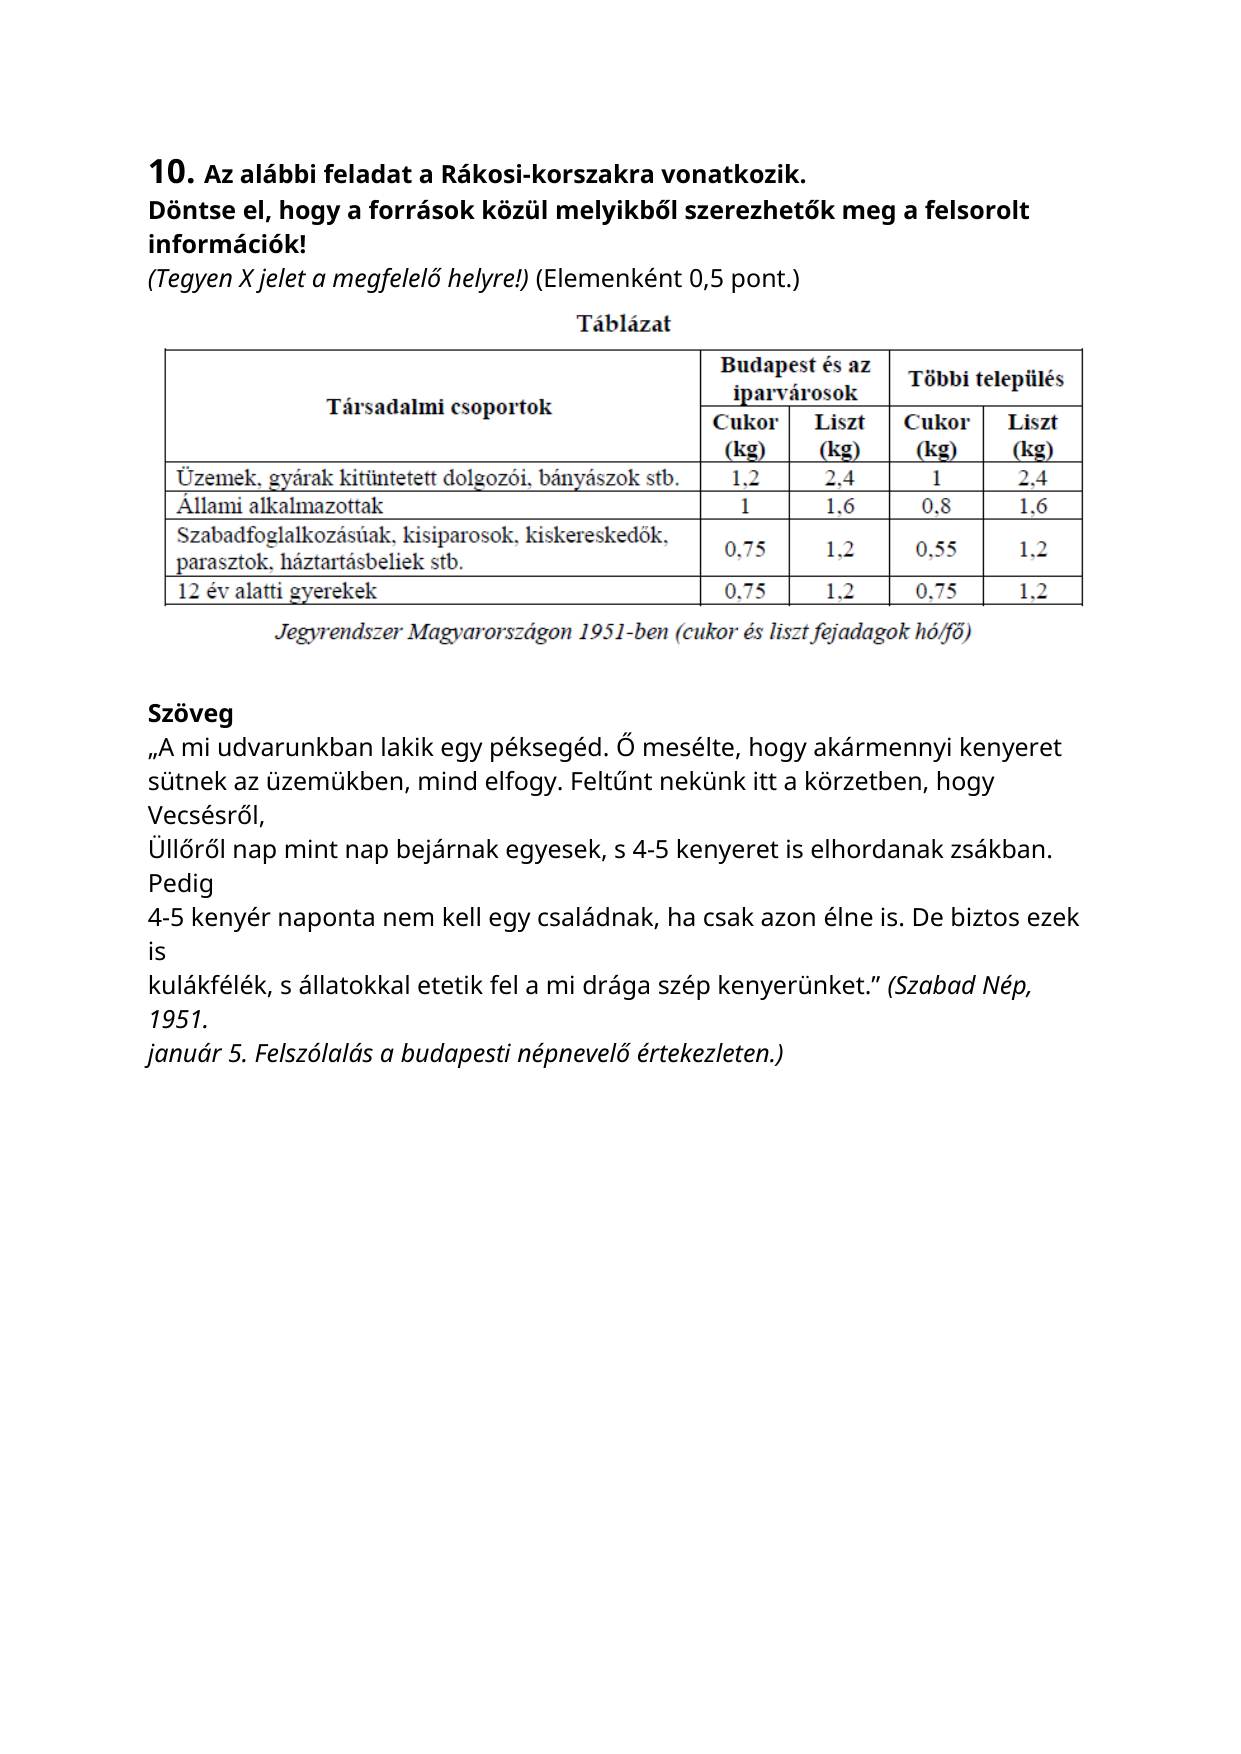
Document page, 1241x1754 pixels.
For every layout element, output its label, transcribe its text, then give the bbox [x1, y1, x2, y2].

text (Tegyen X jelet a megfelelő helyre!) (Elemenként 0,5 pont.) [148, 261, 1093, 295]
text Üllőről nap mint nap bejárnak egyesek, s 4-5 kenyeret is elhordanak zsákban. Pedig [148, 831, 1093, 899]
text kulákfélék, s állatokkal etetik fel a mi drága szép kenyerünket.” (Szabad Nép, 1951. [148, 968, 1093, 1036]
text 10. Az alábbi feladat a Rákosi-korszakra vonatkozik. [148, 148, 1093, 193]
picture [147, 300, 1092, 652]
text sütnek az üzemükben, mind elfogy. Feltűnt nekünk itt a körzetben, hogy Vecsésről, [148, 763, 1093, 831]
text „A mi udvarunkban lakik egy péksegéd. Ő mesélte, hogy akármennyi kenyeret [148, 729, 1093, 763]
text január 5. Felszólalás a budapesti népnevelő értekezleten.) [148, 1036, 1093, 1070]
text Szöveg [148, 695, 1093, 729]
text 4-5 kenyér naponta nem kell egy családnak, ha csak azon élne is. De biztos ezek is [148, 899, 1093, 968]
text Döntse el, hogy a források közül melyikből szerezhetők meg a felsorolt információk! [148, 193, 1093, 261]
